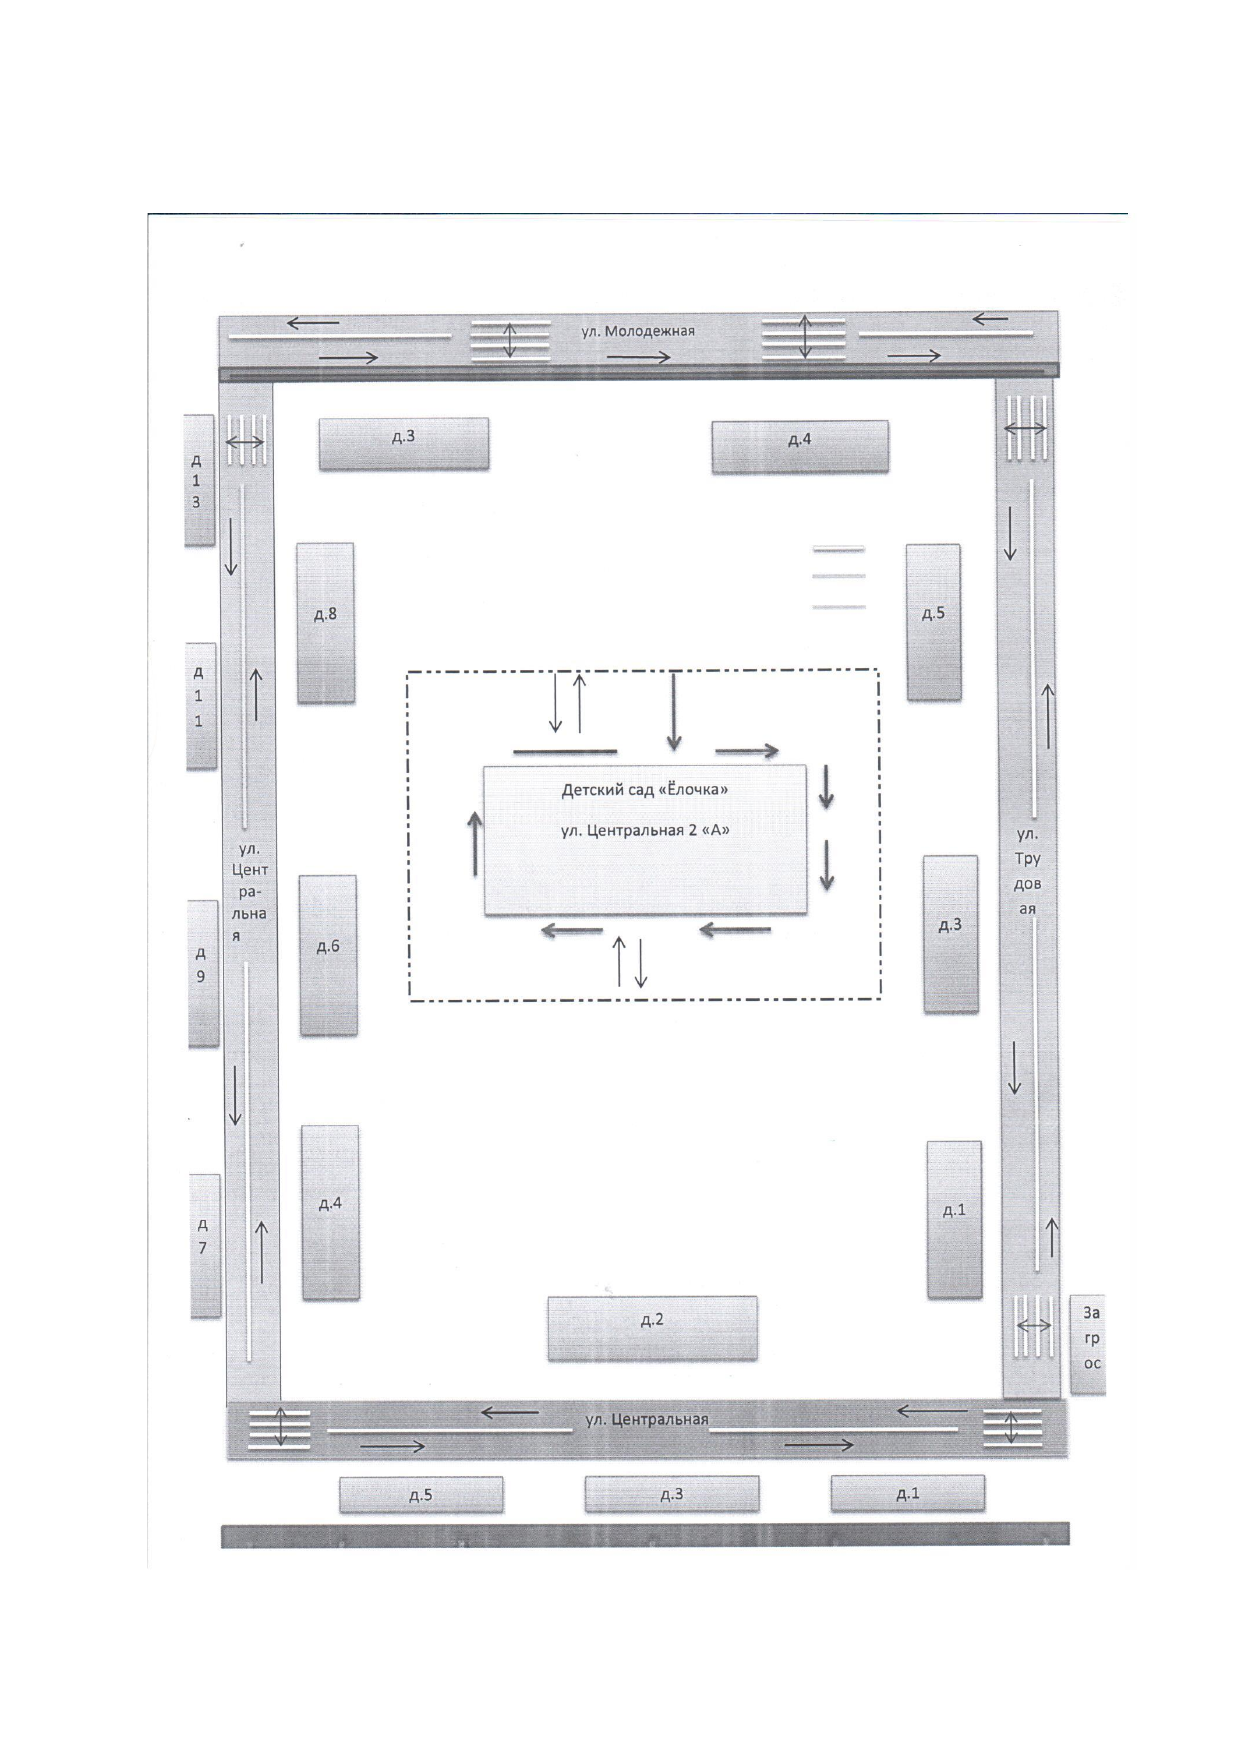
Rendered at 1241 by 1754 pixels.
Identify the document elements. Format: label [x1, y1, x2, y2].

picture [147, 213, 1137, 1575]
